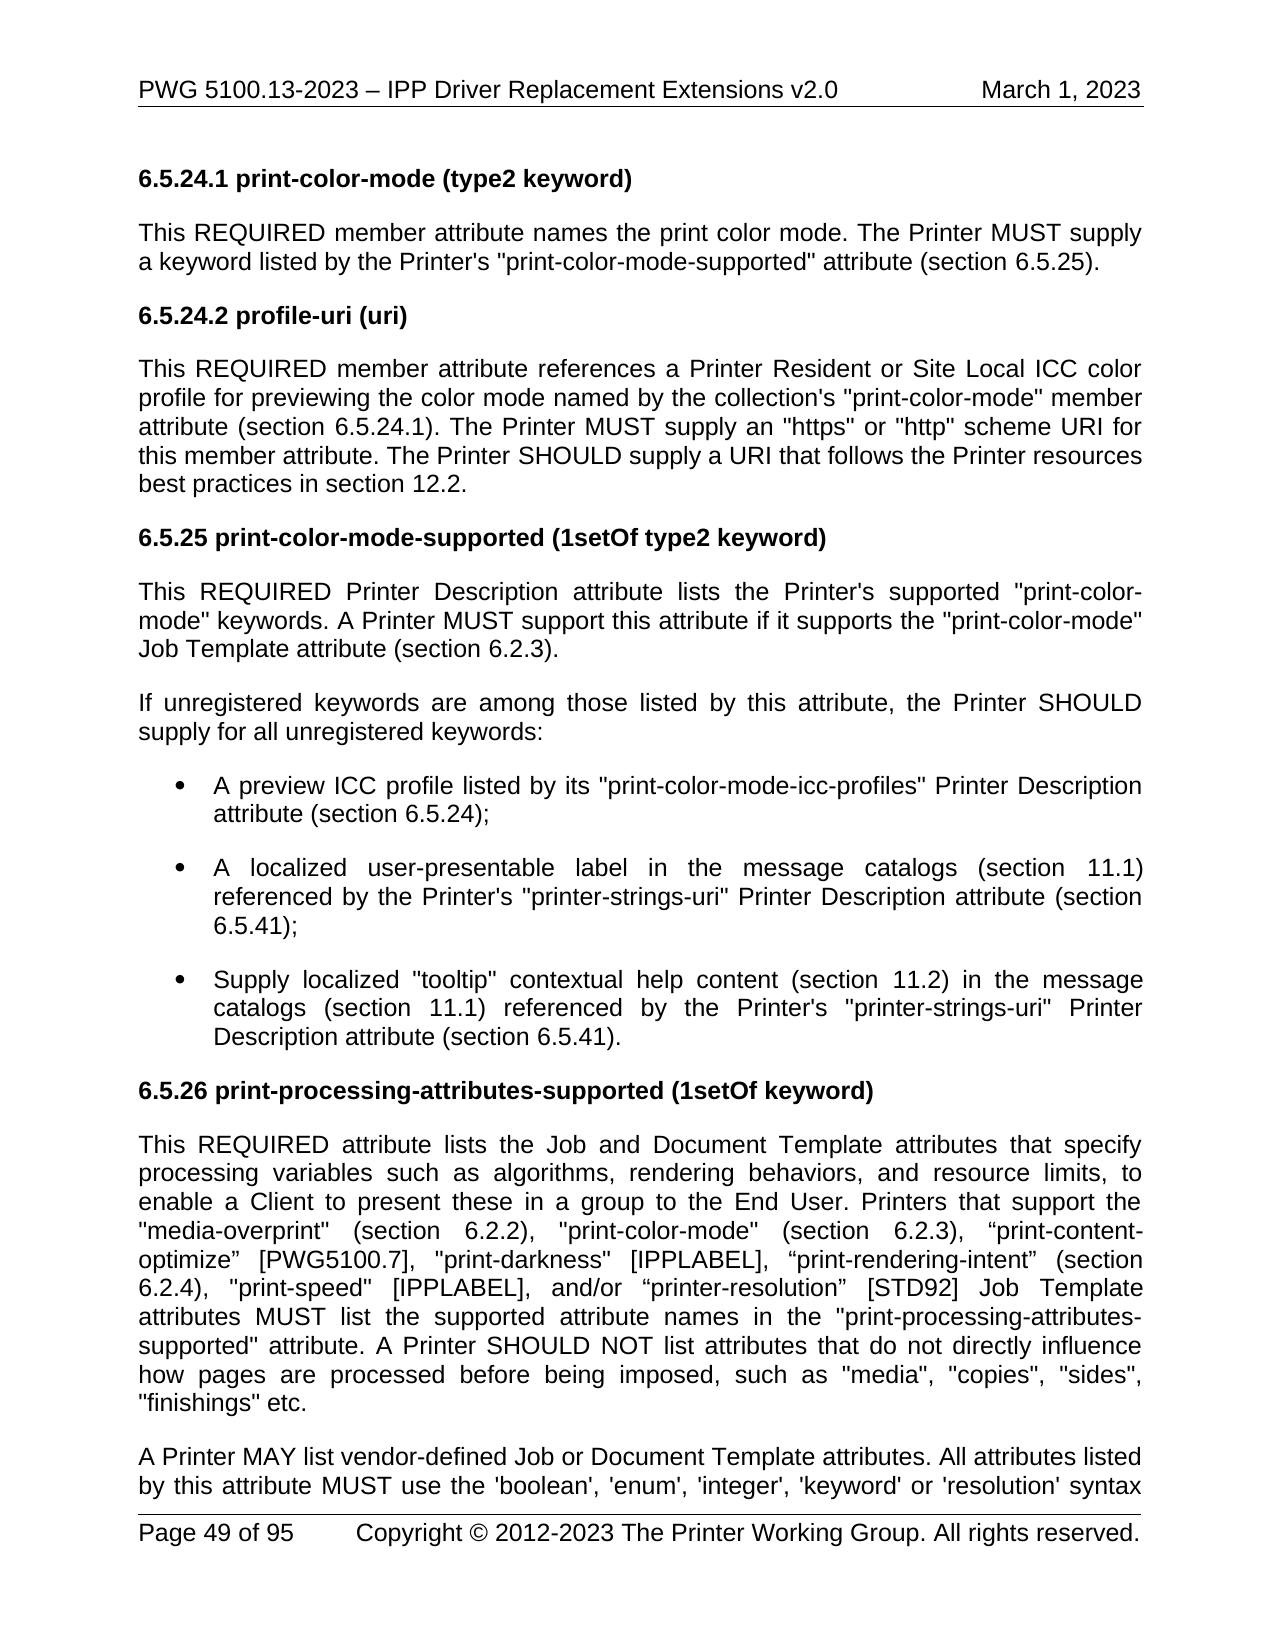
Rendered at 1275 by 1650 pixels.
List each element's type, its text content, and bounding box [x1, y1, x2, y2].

list A localized user-presentable label in the message catalogs (section 11.1) referenced by the Printer's "printer-strings-uri" Printer Description attribute (section 6.5.41); [176, 853, 1144, 939]
list A preview ICC profile listed by its "print-color-mode-icc-profiles" Printer Description attribute (section 6.5.24); [176, 771, 1144, 828]
text This REQUIRED member attribute names the print color mode. The Printer MUST supply a keyword listed by the Printer's "print-color-mode-supported" attribute (section 6.5.25). [138, 218, 1144, 276]
text This REQUIRED attribute lists the Job and Document Template attributes that specify processing variables such as algorithms, rendering behaviors, and resource limits, to enable a Client to present these in a group to the End User. Printers that support the "media-overprint" (section 6.2.2), "print-color-mode" (section 6.2.3), “print-content-optimize” [PWG5100.7], "print-darkness" [IPPLABEL], “print-rendering-intent” (section 6.2.4), "print-speed" [IPPLABEL], and/or “printer-resolution” [STD92] Job Template attributes MUST list the supported attribute names in the "print-processing-attributes-supported" attribute. A Printer SHOULD NOT list attributes that do not directly influence how pages are processed before being imposed, such as "media", "copies", "sides", "finishings" etc. [138, 1130, 1144, 1417]
text This REQUIRED Printer Description attribute lists the Printer's supported "print-color-mode" keywords. A Printer MUST support this attribute if it supports the "print-color-mode" Job Template attribute (section 6.2.3). [138, 577, 1144, 663]
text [138, 1442, 1144, 1500]
text print-processing-attributes-supported (1setOf keyword) [138, 1076, 1144, 1105]
text If unregistered keywords are among those listed by this attribute, the Printer SHOULD supply for all unregistered keywords: [138, 688, 1144, 746]
text print-color-mode (type2 keyword) [138, 164, 1144, 193]
text profile-uri (uri) [138, 301, 1144, 329]
text print-color-mode-supported (1setOf type2 keyword) [138, 523, 1144, 552]
list Supply localized "tooltip" contextual help content (section 11.2) in the message catalogs (section 11.1) referenced by the Printer's "printer-strings-uri" Printer Description attribute (section 6.5.41). [176, 964, 1144, 1051]
text This REQUIRED member attribute references a Printer Resident or Site Local ICC color profile for previewing the color mode named by the collection's "print-color-mode" member attribute (section 6.5.24.1). The Printer MUST supply an "https" or "http" scheme URI for this member attribute. The Printer SHOULD supply a URI that follows the Printer resources best practices in section 12.2. [138, 354, 1144, 498]
